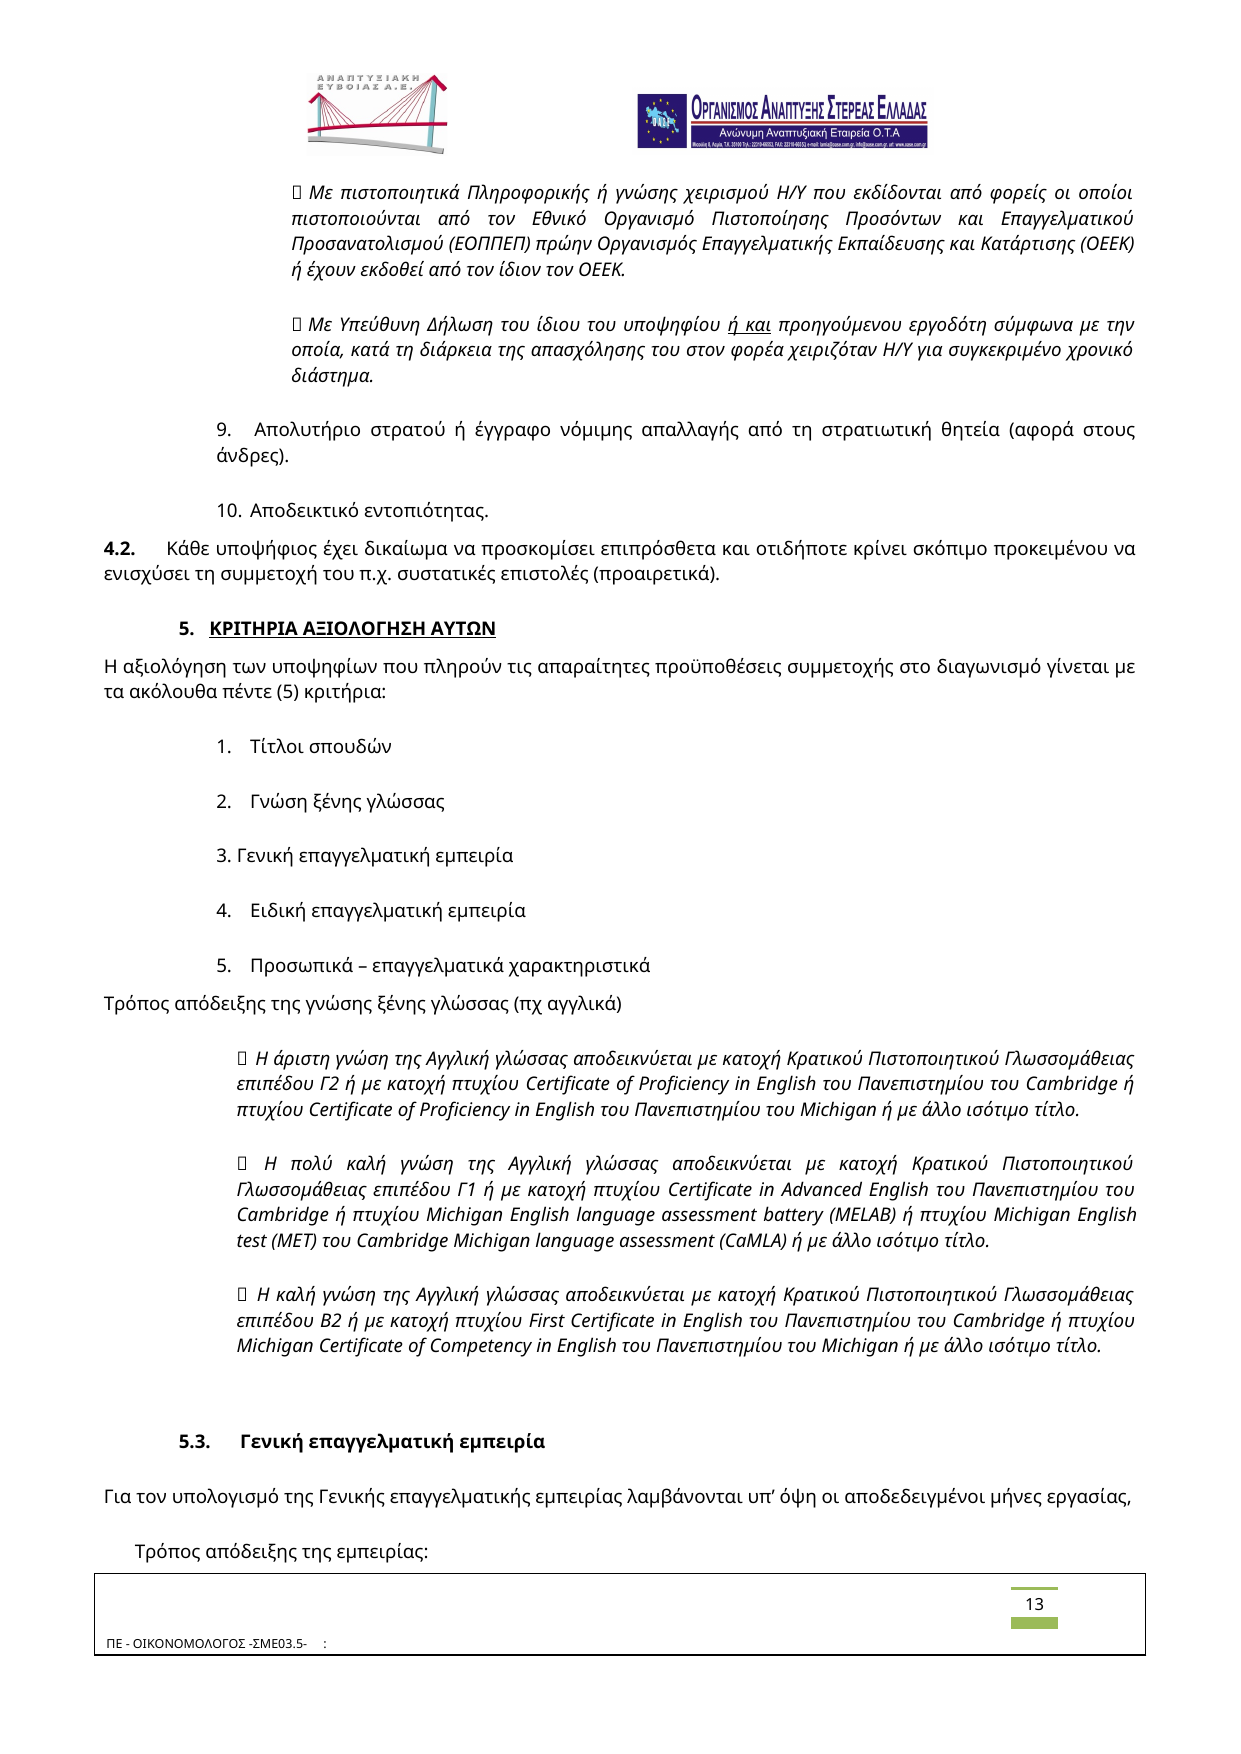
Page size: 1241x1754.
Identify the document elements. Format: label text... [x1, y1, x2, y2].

text  Με πιστοποιητικά Πληροφορικής ή γνώσης χειρισμού Η/Υ που εκδίδονται από φορείς οι οποίοι πιστοποιούνται από τον Εθνικό Οργανισμό Πιστοποίησης Προσόντων και Επαγγελματικού Προσανατολισμού (ΕΟΠΠΕΠ) πρώην Οργανισμός Επαγγελματικής Εκπαίδευσης και Κατάρτισης (ΟΕΕΚ) ή έχουν εκδοθεί από τον ίδιον τον ΟΕΕΚ. [291, 180, 1137, 282]
text Τρόπος απόδειξης της γνώσης ξένης γλώσσας (πχ αγγλικά) [103, 990, 1137, 1016]
text  Η καλή γνώση της Αγγλική γλώσσας αποδεικνύεται με κατοχή Κρατικού Πιστοποιητικού Γλωσσομάθειας επιπέδου Β2 ή με κατοχή πτυχίου First Certificate in English του Πανεπιστημίου του Cambridge ή πτυχίου Michigan Certificate of Competency in English του Πανεπιστημίου του Michigan ή με άλλο ισότιμο τίτλο. [236, 1282, 1137, 1358]
text 5.3. Γενική επαγγελματική εμπειρία [103, 1429, 1137, 1454]
text Η αξιολόγηση των υποψηφίων που πληρούν τις απαραίτητες προϋποθέσεις συμμετοχής στο διαγωνισμό γίνεται με τα ακόλουθα πέντε (5) κριτήρια: [103, 653, 1137, 704]
text 5. Προσωπικά – επαγγελματικά χαρακτηριστικά [216, 952, 1137, 978]
text 9. Απολυτήριο στρατού ή έγγραφο νόμιμης απαλλαγής από τη στρατιωτική θητεία (αφορά στους άνδρες). [216, 417, 1137, 468]
text 2. Γνώση ξένης γλώσσας [216, 788, 1137, 813]
text  Η πολύ καλή γνώση της Αγγλική γλώσσας αποδεικνύεται με κατοχή Κρατικού Πιστοποιητικού Γλωσσομάθειας επιπέδου Γ1 ή με κατοχή πτυχίου Certificate in Advanced English του Πανεπιστημίου του Cambridge ή πτυχίου Michigan English language assessment battery (MELAB) ή πτυχίου Michigan English test (MET) του Cambridge Michigan language assessment (CaMLA) ή με άλλο ισότιμο τίτλο. [236, 1151, 1137, 1253]
text  Η άριστη γνώση της Αγγλική γλώσσας αποδεικνύεται με κατοχή Κρατικού Πιστοποιητικού Γλωσσομάθειας επιπέδου Γ2 ή με κατοχή πτυχίου Certificate of Proficiency in English του Πανεπιστημίου του Cambridge ή πτυχίου Certificate of Proficiency in English του Πανεπιστημίου του Michigan ή με άλλο ισότιμο τίτλο. [236, 1045, 1137, 1121]
text 3. Γενική επαγγελματική εμπειρία [216, 843, 1137, 868]
picture [631, 87, 934, 155]
text Τρόπος απόδειξης της εμπειρίας: [103, 1538, 1137, 1564]
text 10. Αποδεικτικό εντοπιότητας. [216, 497, 1137, 522]
text 5. ΚΡΙΤΗΡΙΑ ΑΞΙΟΛΟΓΗΣΗ ΑΥΤΩΝ [178, 615, 1137, 641]
picture [306, 73, 448, 156]
text 4. Ειδική επαγγελματική εμπειρία [216, 897, 1137, 923]
text 4.2. Κάθε υποψήφιος έχει δικαίωμα να προσκομίσει επιπρόσθετα και οτιδήποτε κρίνει σκόπιμο προκειμένου να ενισχύσει τη συμμετοχή του π.χ. συστατικές επιστολές (προαιρετικά). [103, 535, 1137, 586]
text Για τον υπολογισμό της Γενικής επαγγελματικής εμπειρίας λαμβάνονται υπ’ όψη οι αποδεδειγμένοι μήνες εργασίας, [103, 1483, 1137, 1509]
text 1. Τίτλοι σπουδών [216, 733, 1137, 759]
text  Με Υπεύθυνη Δήλωση του ίδιου του υποψηφίου ή και προηγούμενου εργοδότη σύμφωνα με την οποία, κατά τη διάρκεια της απασχόλησης του στον φορέα χειριζόταν Η/Υ για συγκεκριμένο χρονικό διάστημα. [291, 311, 1137, 387]
